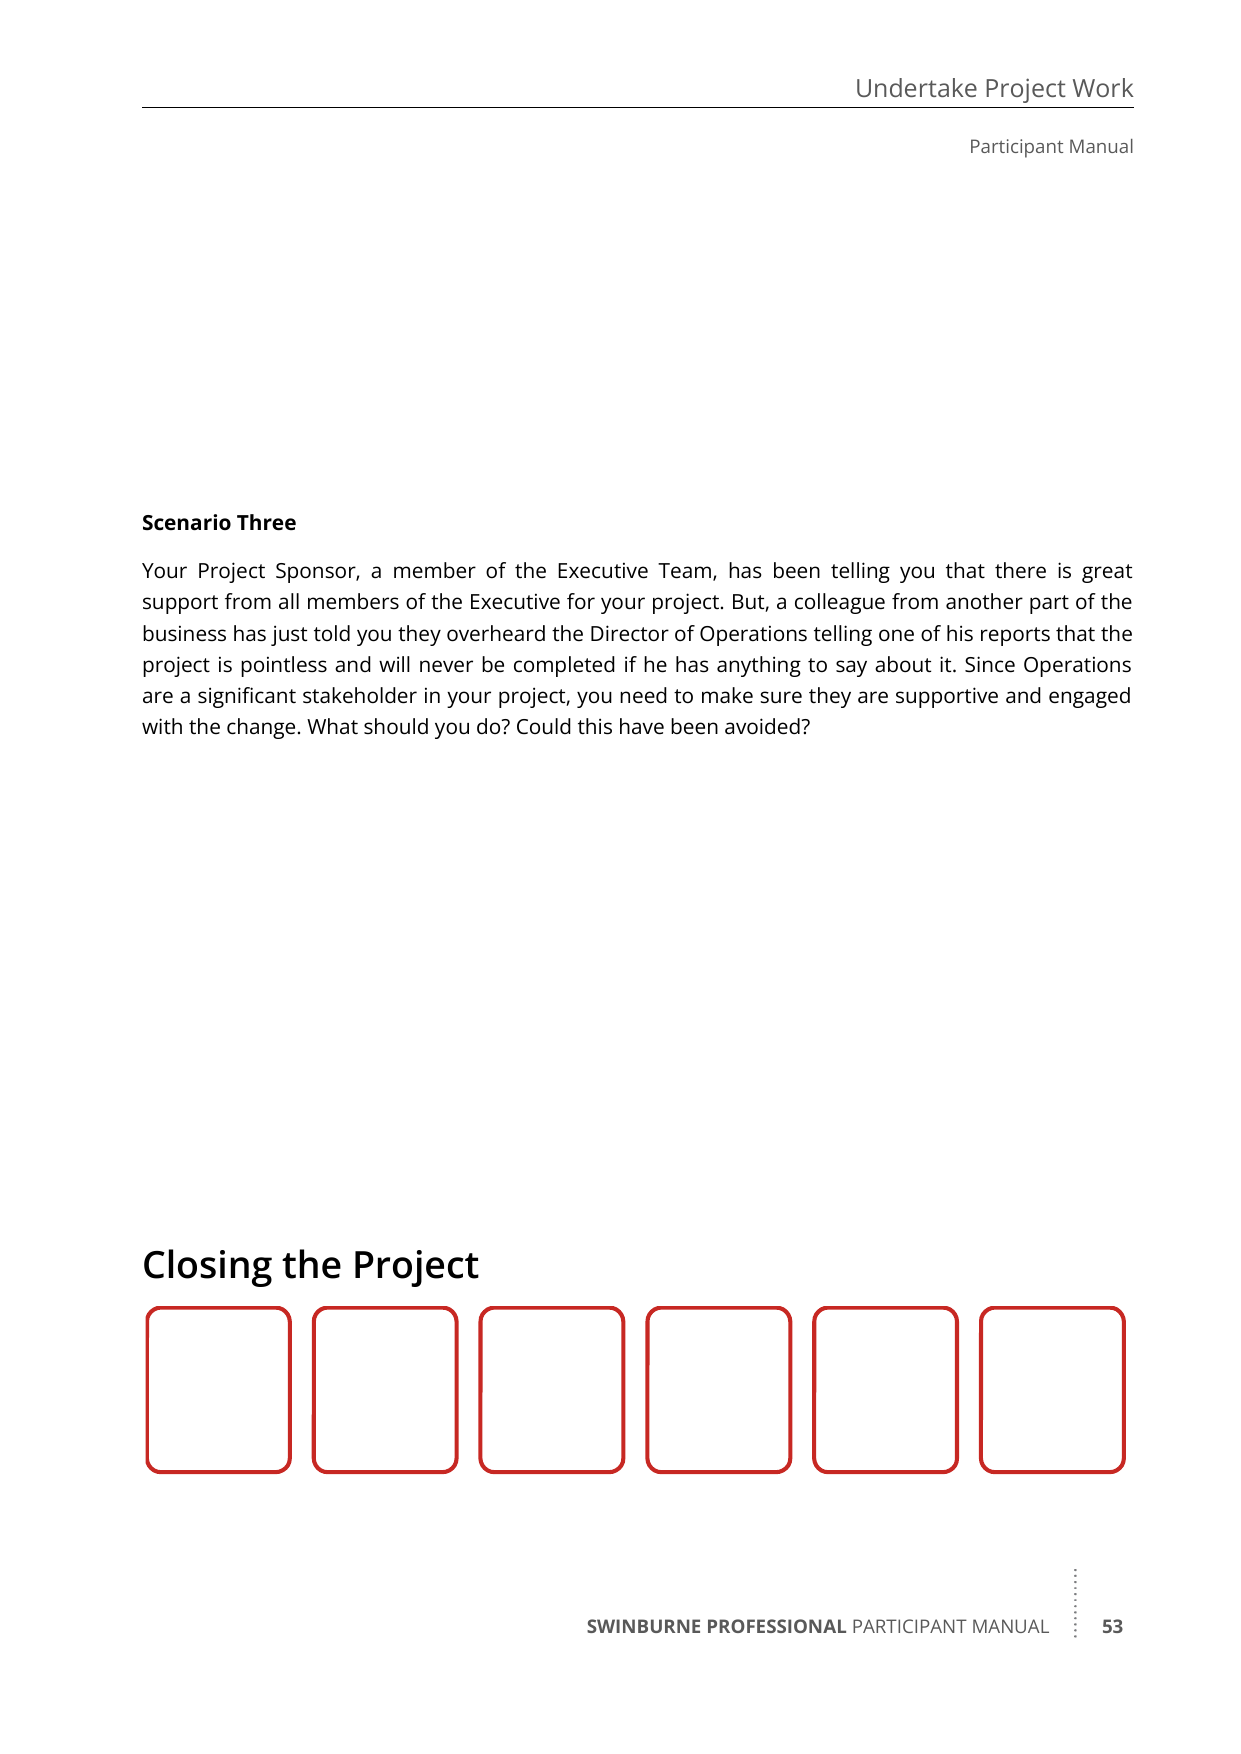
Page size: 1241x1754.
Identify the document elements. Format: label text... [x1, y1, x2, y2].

text Your Project Sponsor, a member of the Executive Team, has been telling you that there is great support from all members of the Executive for your project. But, a colleague from another part of the business has just told you they overheard the Director of Operations telling one of his reports that the project is pointless and will never be completed if he has anything to say about it. Since Operations are a significant stakeholder in your project, you need to make sure they are supportive and engaged with the change. What should you do? Could this have been avoided? [142, 553, 1134, 741]
picture [1072, 1568, 1080, 1639]
text Scenario Three [142, 508, 1134, 537]
subtitle Closing the Project [142, 1238, 1134, 1289]
